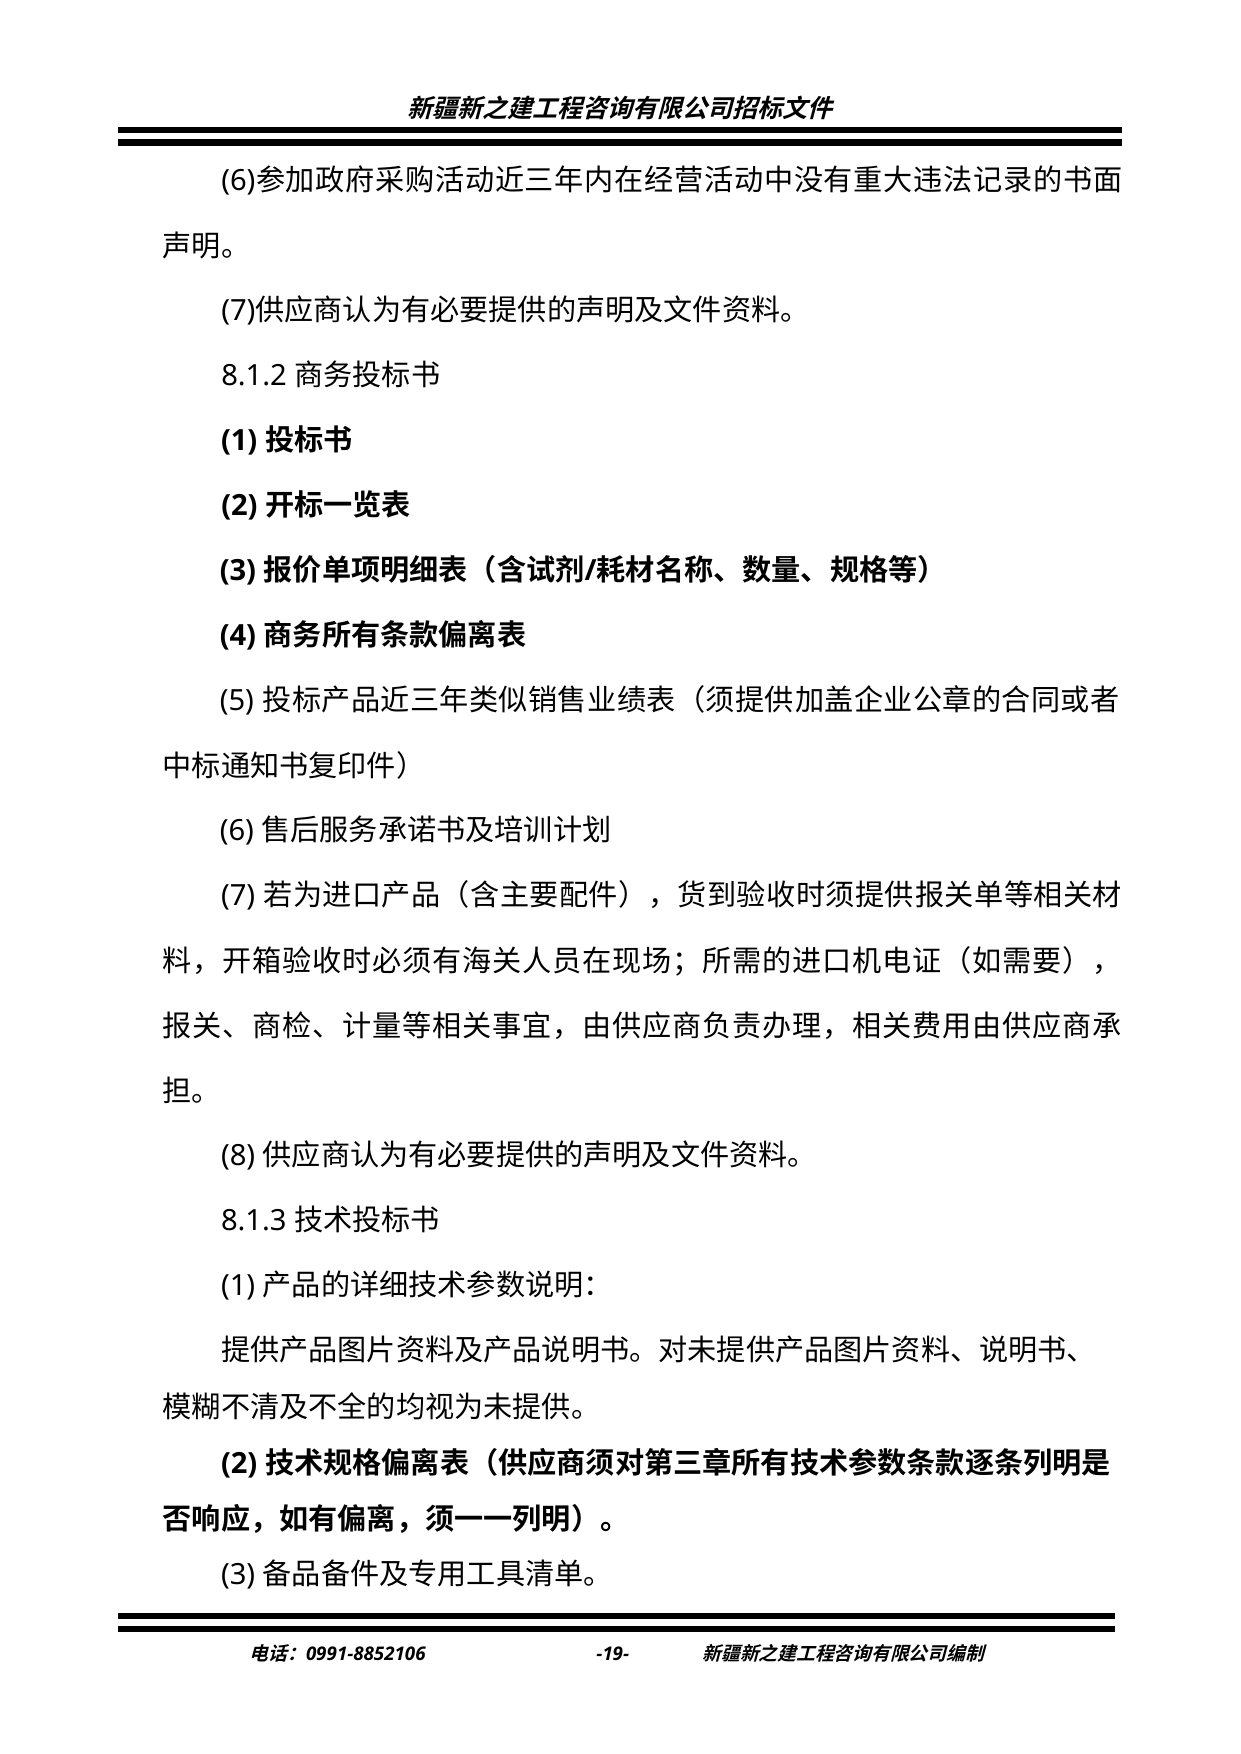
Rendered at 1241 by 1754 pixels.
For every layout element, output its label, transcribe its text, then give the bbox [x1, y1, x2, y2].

text (7) 若为进口产品（含主要配件），货到验收时须提供报关单等相关材料，开箱验收时必须有海关人员在现场；所需的进口机电证（如需要），报关、商检、计量等相关事宜，由供应商负责办理，相关费用由供应商承担。 [162, 861, 1122, 1121]
text (6)参加政府采购活动近三年内在经营活动中没有重大违法记录的书面声明。 [162, 146, 1122, 276]
text (1) 投标书 [162, 406, 1122, 471]
text (3) 备品备件及专用工具清单。 [162, 1541, 1122, 1595]
text 8.1.3 技术投标书 [162, 1186, 1122, 1251]
text (5) 投标产品近三年类似销售业绩表（须提供加盖企业公章的合同或者中标通知书复印件） [162, 666, 1122, 796]
text (2) 技术规格偏离表（供应商须对第三章所有技术参数条款逐条列明是否响应，如有偏离，须一一列明）。 [162, 1428, 1122, 1541]
text (2) 开标一览表 [162, 471, 1122, 536]
text (8) 供应商认为有必要提供的声明及文件资料。 [162, 1121, 1122, 1186]
text 8.1.2 商务投标书 [162, 341, 1122, 406]
text 提供产品图片资料及产品说明书。对未提供产品图片资料、说明书、模糊不清及不全的均视为未提供。 [162, 1316, 1122, 1428]
text (1) 产品的详细技术参数说明： [162, 1251, 1122, 1316]
text (4) 商务所有条款偏离表 [162, 601, 1122, 666]
text (3) 报价单项明细表（含试剂/耗材名称、数量、规格等） [162, 536, 1122, 601]
text (6) 售后服务承诺书及培训计划 [162, 796, 1122, 861]
text (7)供应商认为有必要提供的声明及文件资料。 [162, 276, 1122, 341]
